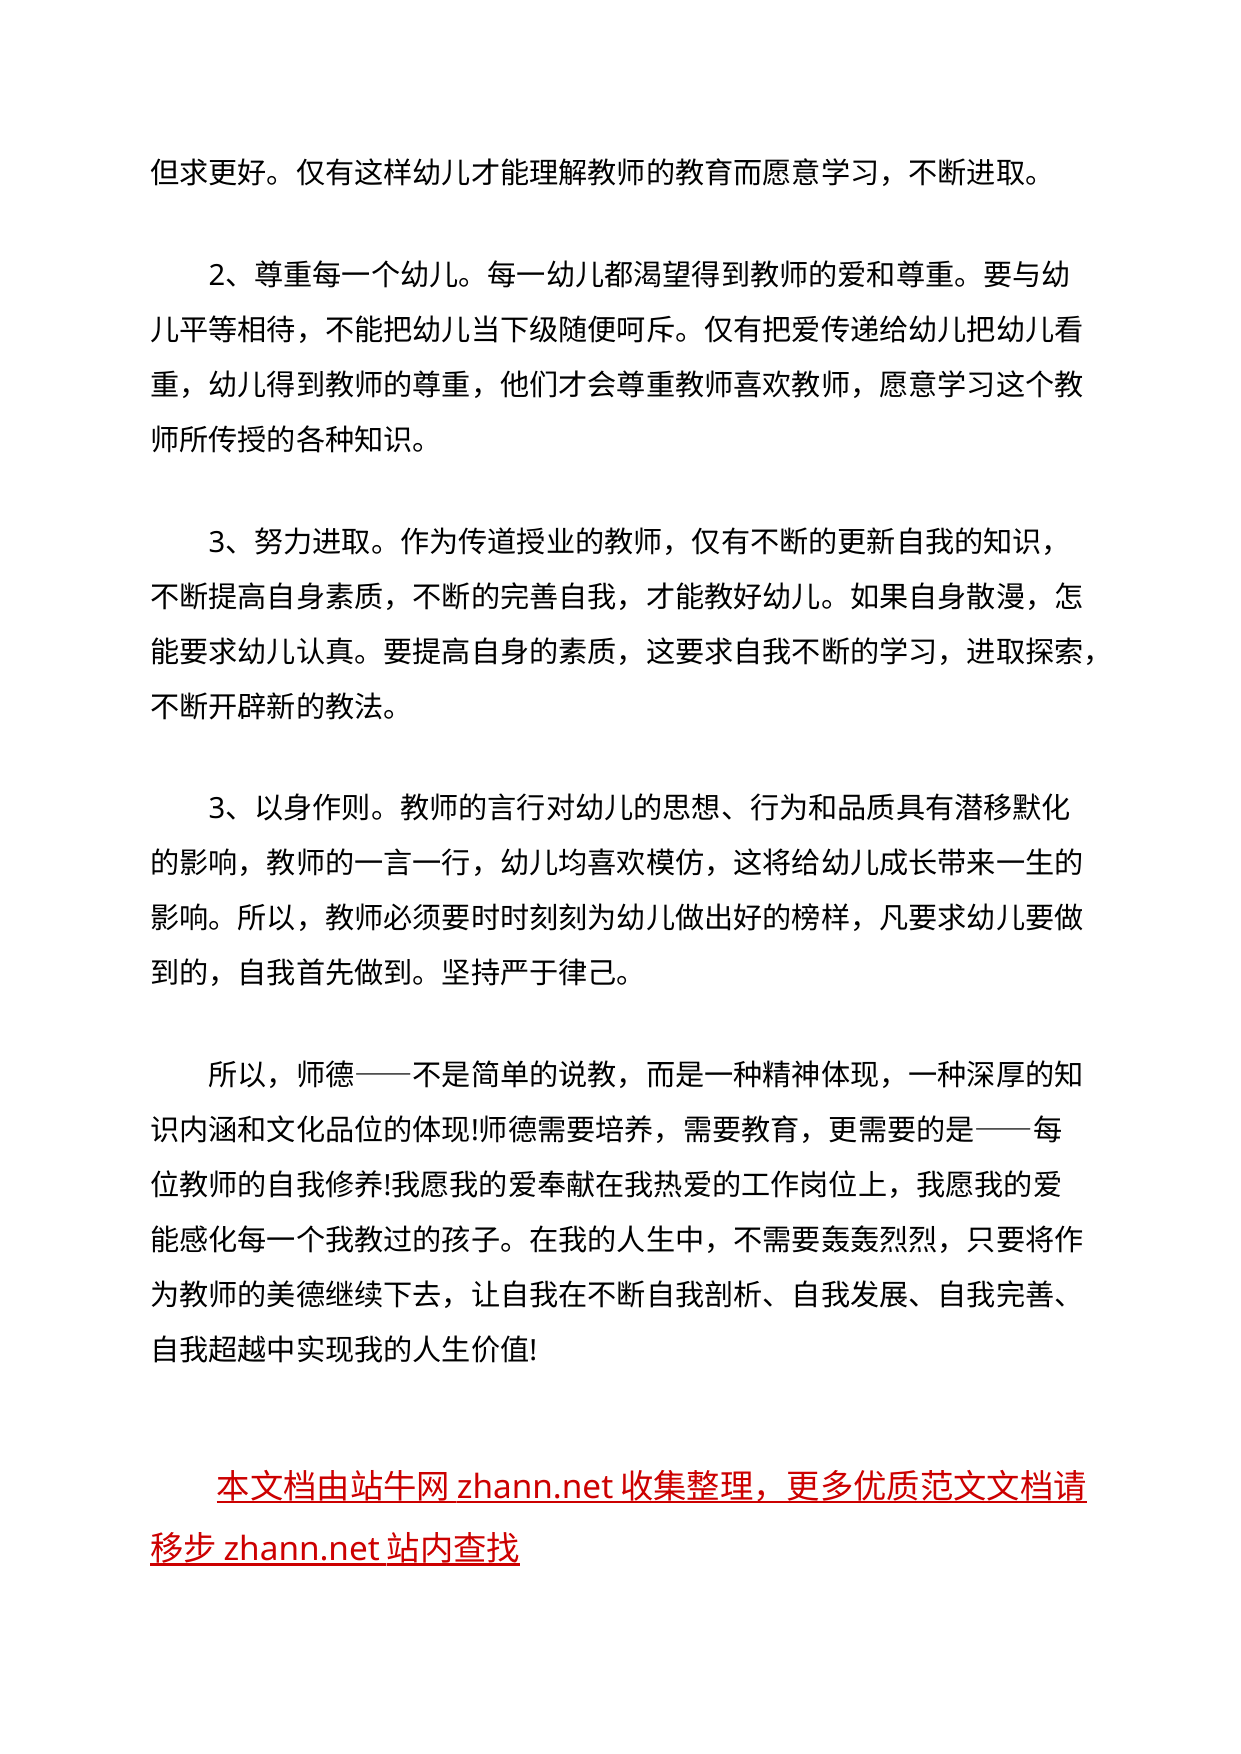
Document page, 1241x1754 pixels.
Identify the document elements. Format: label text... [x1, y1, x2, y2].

text 本文档由站牛网zhann.net收集整理，更多优质范文文档请移步zhann.net站内查找 [150, 1459, 1090, 1571]
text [150, 150, 1090, 192]
text 所以，师德——不是简单的说教，而是一种精神体现，一种深厚的知识内涵和文化品位的体现!师德需要培养，需要教育，更需要的是——每位教师的自我修养!我愿我的爱奉献在我热爱的工作岗位上，我愿我的爱能感化每一个我教过的孩子。在我的人生中，不需要轰轰烈烈，只要将作为教师的美德继续下去，让自我在不断自我剖析、自我发展、自我完善、自我超越中实现我的人生价值! [150, 1051, 1090, 1368]
text 3、以身作则。教师的言行对幼儿的思想、行为和品质具有潜移默化的影响，教师的一言一行，幼儿均喜欢模仿，这将给幼儿成长带来一生的影响。所以，教师必须要时时刻刻为幼儿做出好的榜样，凡要求幼儿要做到的，自我首先做到。坚持严于律己。 [150, 785, 1090, 992]
text 3、努力进取。作为传道授业的教师，仅有不断的更新自我的知识，不断提高自身素质，不断的完善自我，才能教好幼儿。如果自身散漫，怎能要求幼儿认真。要提高自身的素质，这要求自我不断的学习，进取探索，不断开辟新的教法。 [150, 518, 1090, 725]
text 2、尊重每一个幼儿。每一幼儿都渴望得到教师的爱和尊重。要与幼儿平等相待，不能把幼儿当下级随便呵斥。仅有把爱传递给幼儿把幼儿看重，幼儿得到教师的尊重，他们才会尊重教师喜欢教师，愿意学习这个教师所传授的各种知识。 [150, 252, 1090, 459]
